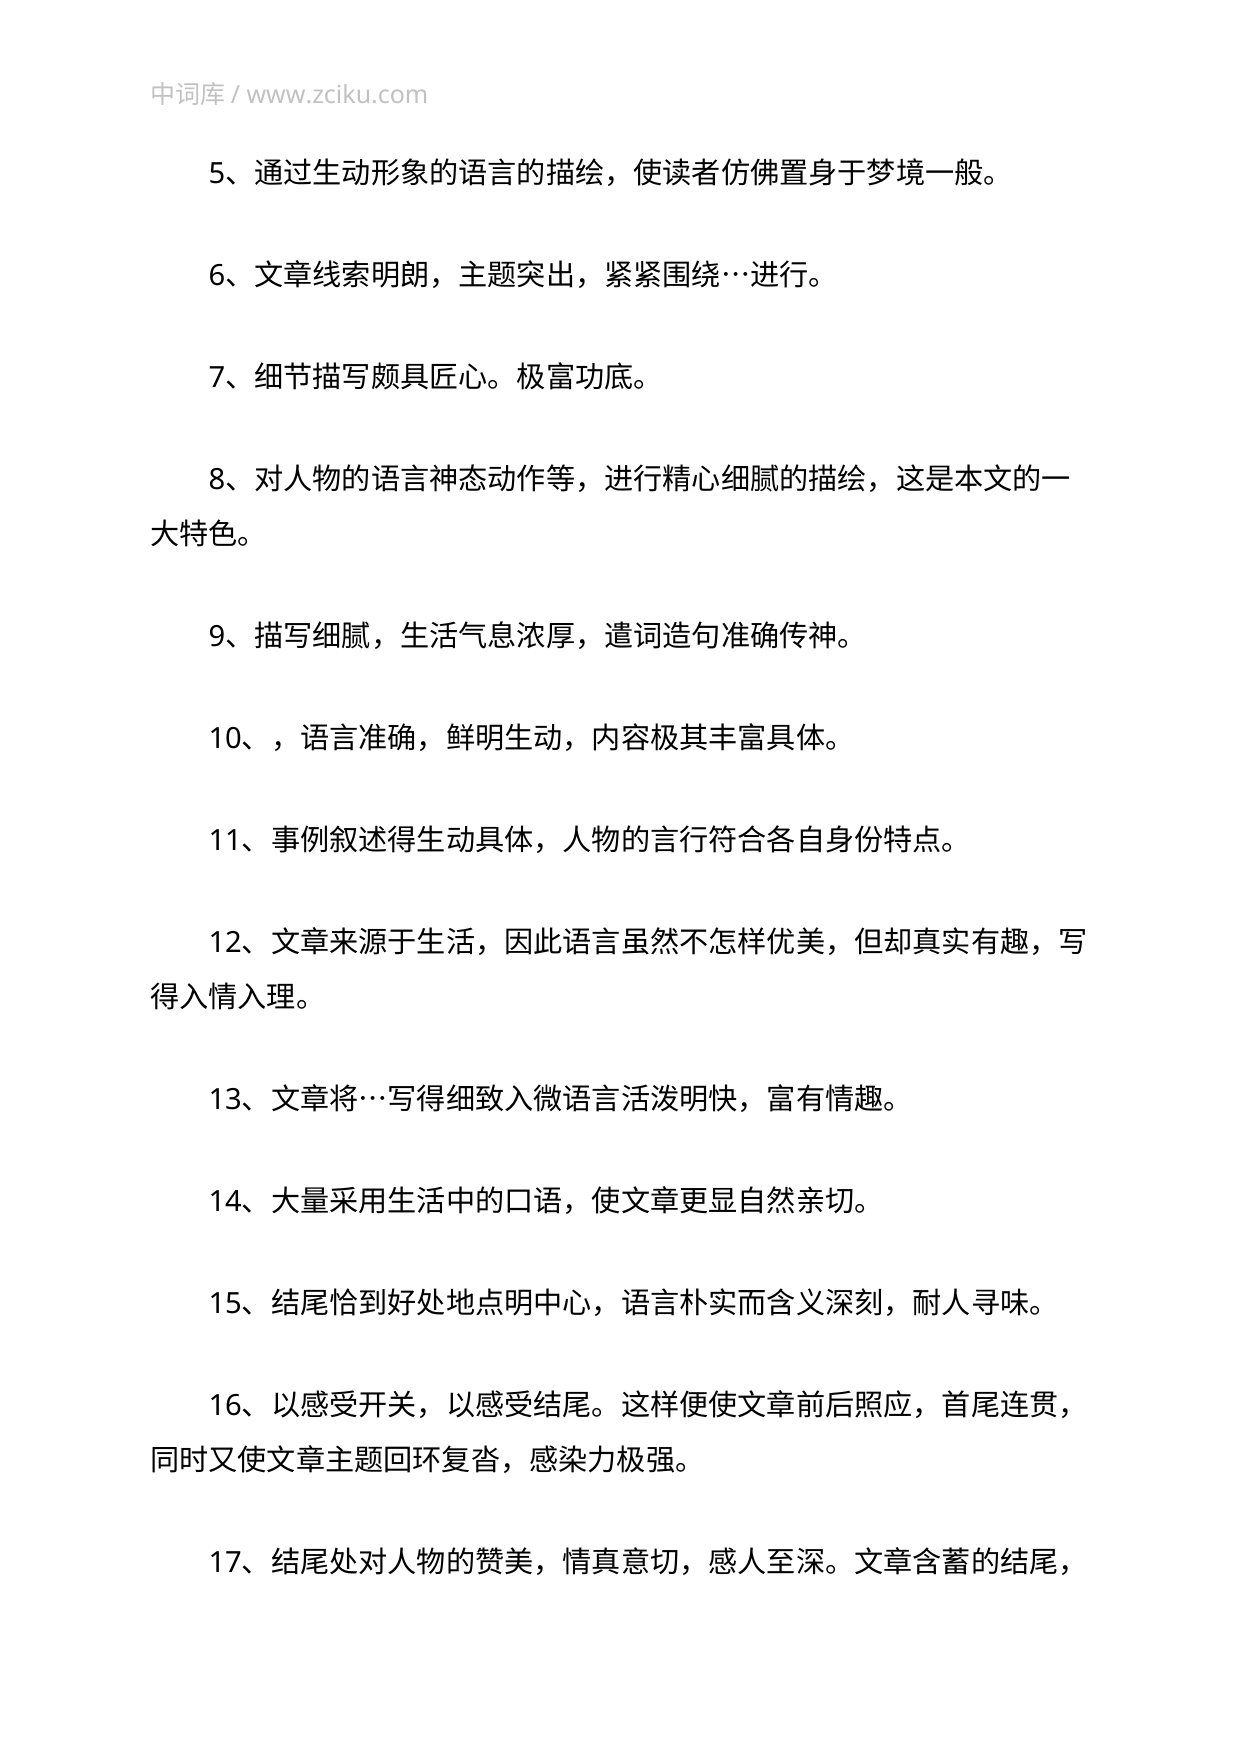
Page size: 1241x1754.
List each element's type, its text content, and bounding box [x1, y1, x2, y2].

text 13、文章将…写得细致入微语言活泼明快，富有情趣。 [150, 1075, 1090, 1118]
text 6、文章线索明朗，主题突出，紧紧围绕…进行。 [150, 252, 1090, 294]
text 5、通过生动形象的语言的描绘，使读者仿佛置身于梦境一般。 [150, 150, 1090, 192]
text 9、描写细腻，生活气息浓厚，遣词造句准确传神。 [150, 613, 1090, 655]
text 11、事例叙述得生动具体，人物的言行符合各自身份特点。 [150, 817, 1090, 859]
text 12、文章来源于生活，因此语言虽然不怎样优美，但却真实有趣，写得入情入理。 [150, 919, 1090, 1016]
text 10、，语言准确，鲜明生动，内容极其丰富具体。 [150, 715, 1090, 757]
text 15、结尾恰到好处地点明中心，语言朴实而含义深刻，耐人寻味。 [150, 1279, 1090, 1322]
text 16、以感受开关，以感受结尾。这样便使文章前后照应，首尾连贯，同时又使文章主题回环复沓，感染力极强。 [150, 1381, 1090, 1479]
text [150, 1538, 1090, 1581]
text 7、细节描写颇具匠心。极富功底。 [150, 354, 1090, 396]
text 8、对人物的语言神态动作等，进行精心细腻的描绘，这是本文的一大特色。 [150, 456, 1090, 553]
text 14、大量采用生活中的口语，使文章更显自然亲切。 [150, 1177, 1090, 1220]
